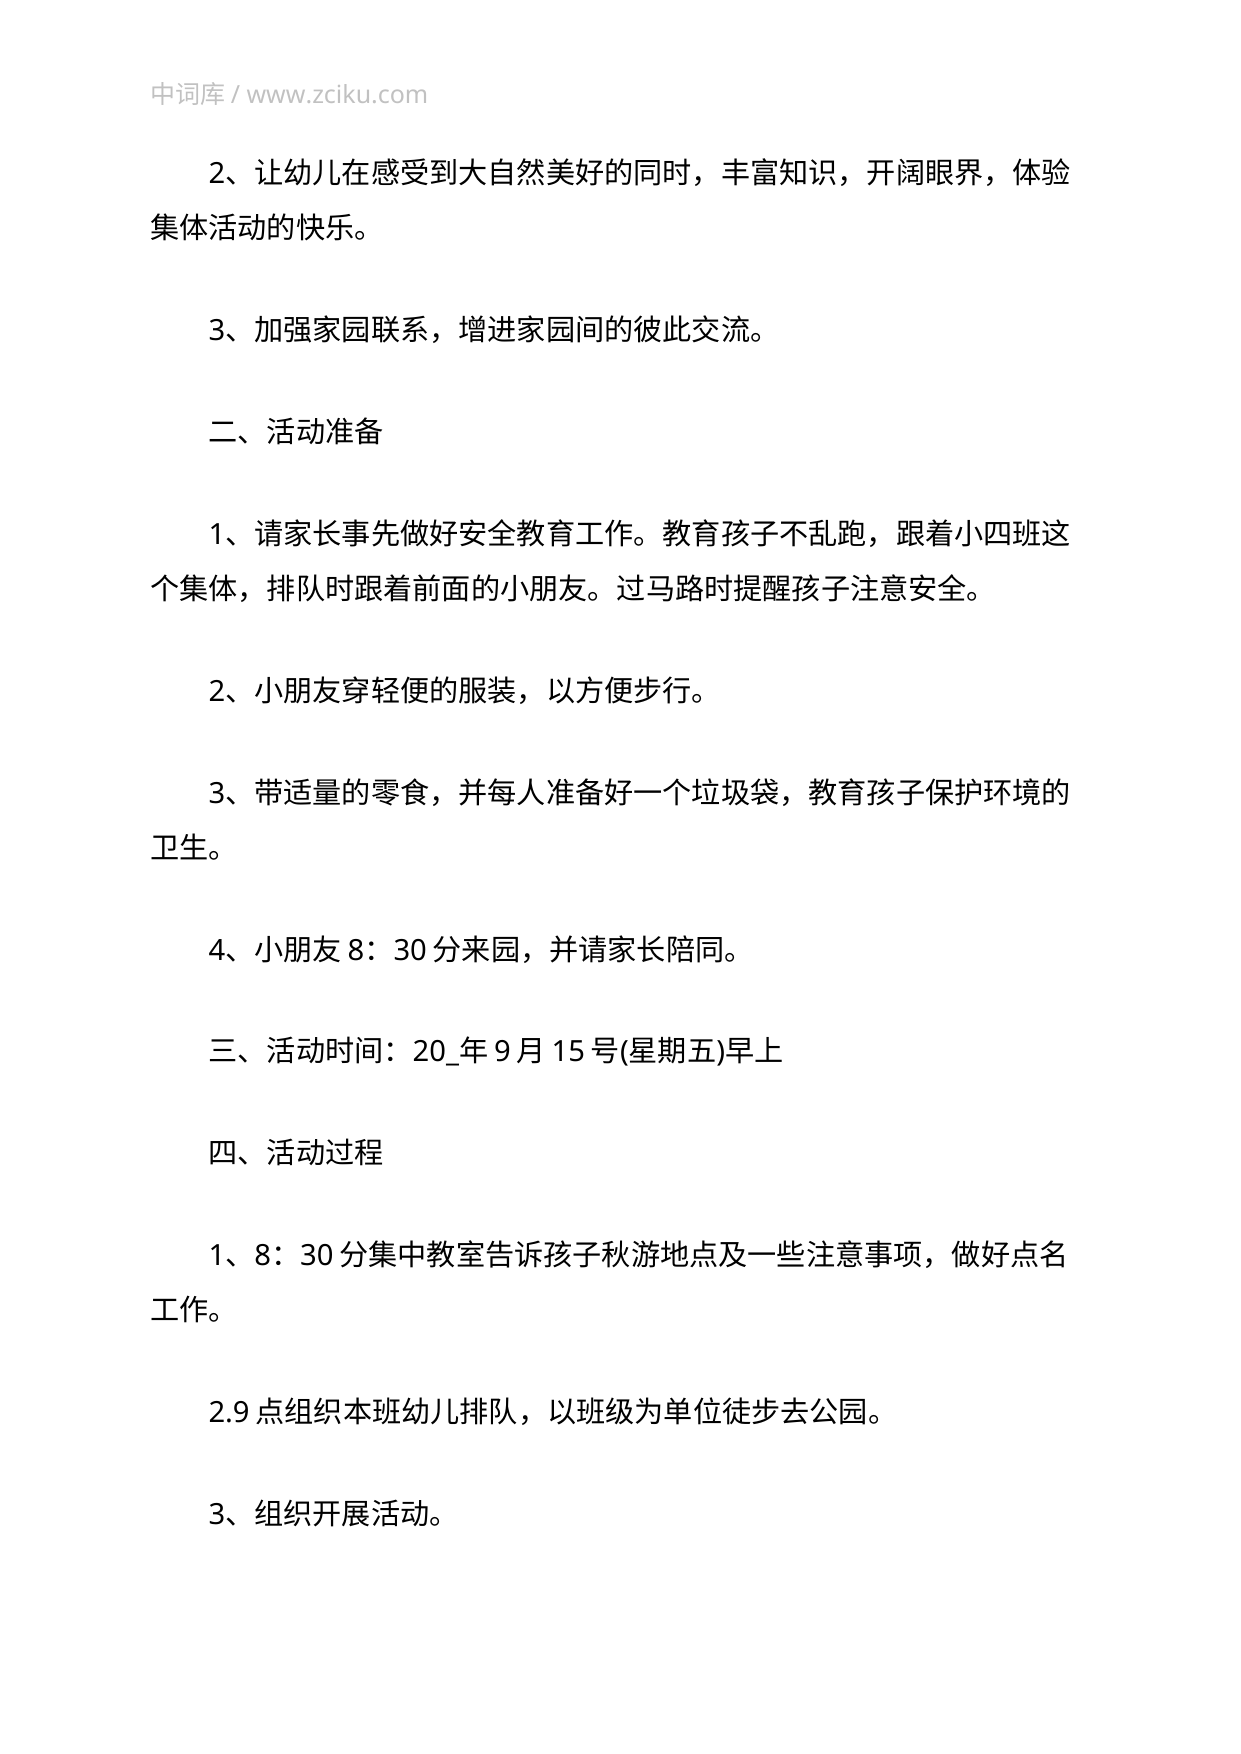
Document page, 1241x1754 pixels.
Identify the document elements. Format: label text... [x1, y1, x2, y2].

text 2.9点组织本班幼儿排队，以班级为单位徒步去公园。 [150, 1388, 1090, 1431]
text 3、组织开展活动。 [150, 1491, 1090, 1533]
text 三、活动时间：20_年9月15号(星期五)早上 [150, 1028, 1090, 1070]
text 3、加强家园联系，增进家园间的彼此交流。 [150, 307, 1090, 349]
text 3、带适量的零食，并每人准备好一个垃圾袋，教育孩子保护环境的卫生。 [150, 769, 1090, 867]
text 1、8：30分集中教室告诉孩子秋游地点及一些注意事项，做好点名工作。 [150, 1232, 1090, 1329]
text 2、让幼儿在感受到大自然美好的同时，丰富知识，开阔眼界，体验集体活动的快乐。 [150, 150, 1090, 247]
text 四、活动过程 [150, 1130, 1090, 1172]
text 2、小朋友穿轻便的服装，以方便步行。 [150, 667, 1090, 710]
text 4、小朋友8：30分来园，并请家长陪同。 [150, 926, 1090, 968]
text 二、活动准备 [150, 409, 1090, 451]
text 1、请家长事先做好安全教育工作。教育孩子不乱跑，跟着小四班这个集体，排队时跟着前面的小朋友。过马路时提醒孩子注意安全。 [150, 511, 1090, 608]
